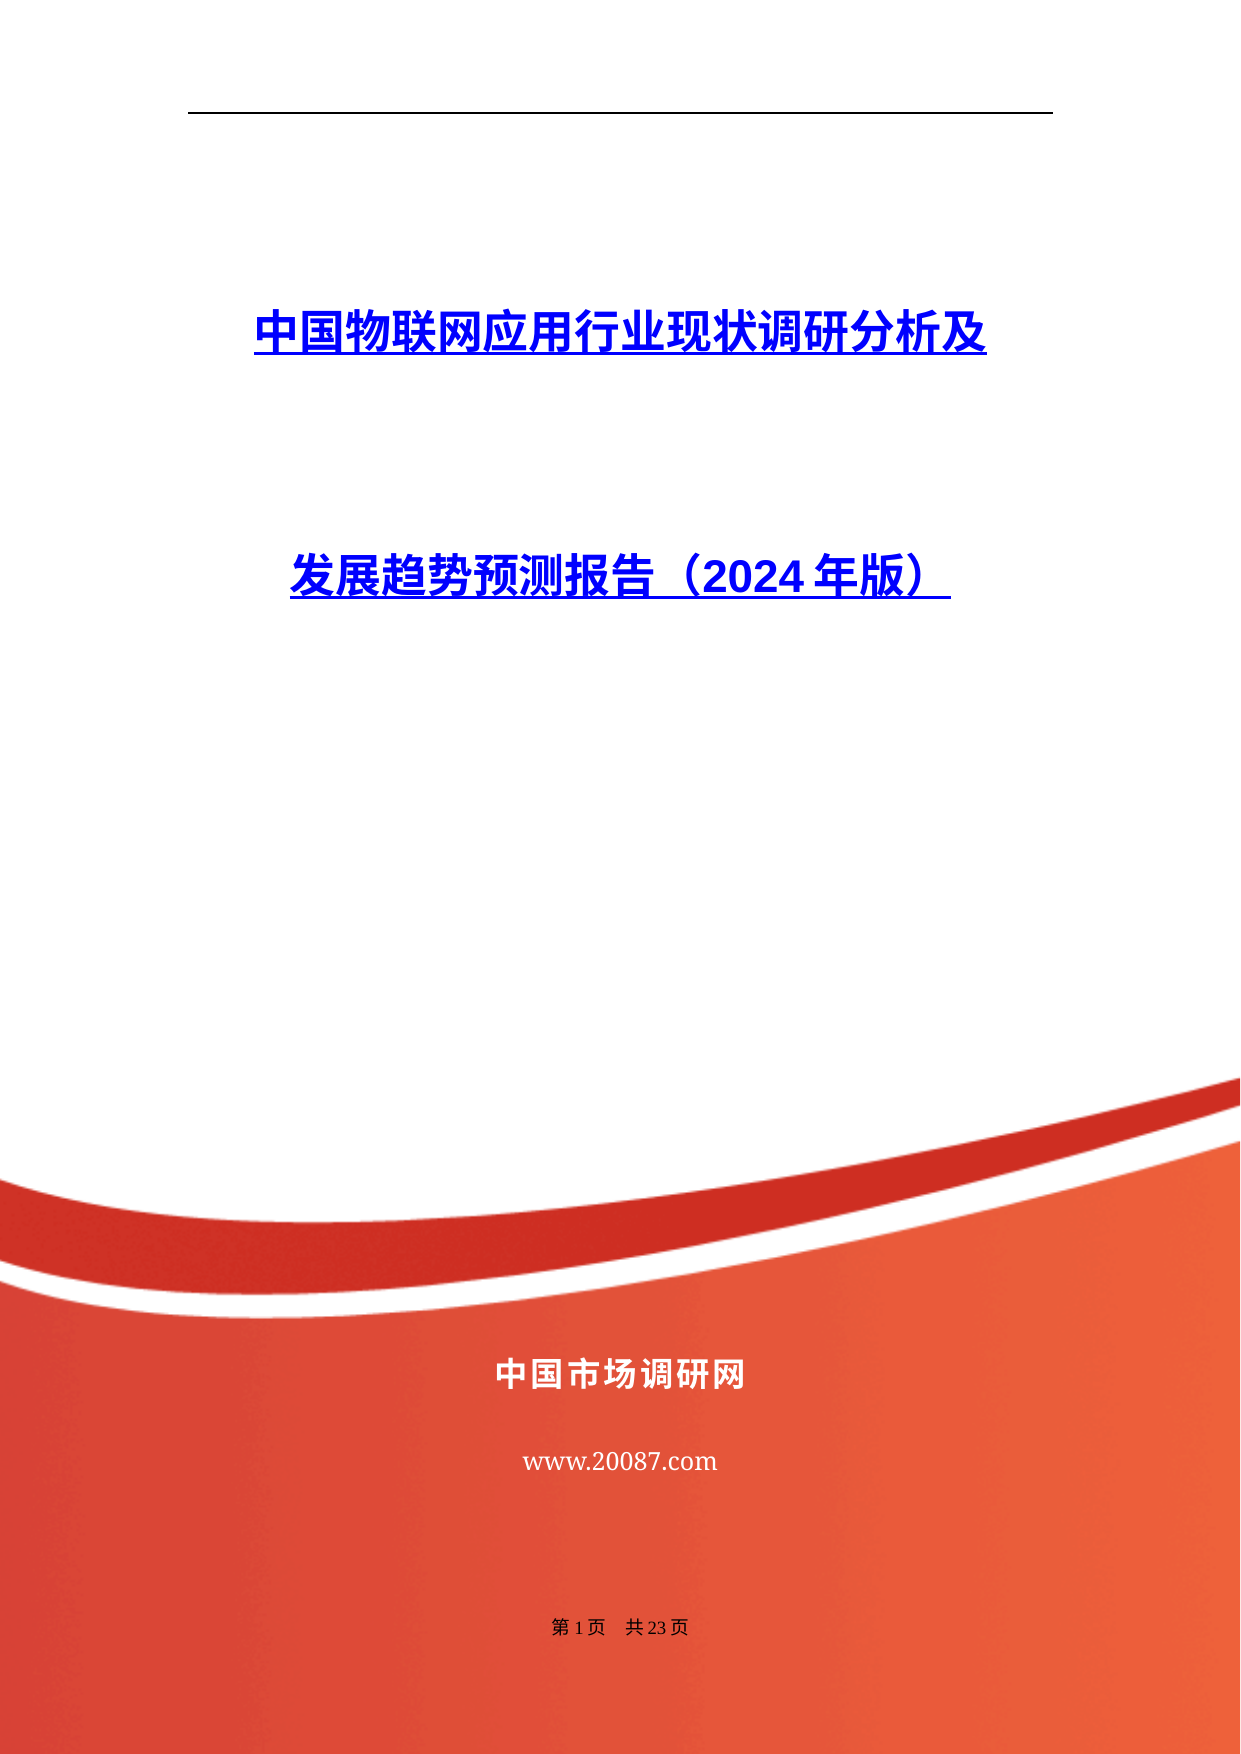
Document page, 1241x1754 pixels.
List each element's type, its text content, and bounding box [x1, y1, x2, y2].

table_header 中国物联网应用行业现状调研分析及发展趋势预测报告（2024年版） [188, 207, 1053, 773]
picture [0, 1006, 1241, 1754]
subtitle 中国市场调研网 [187, 1339, 1053, 1404]
text www.20087.com [187, 1428, 1053, 1493]
